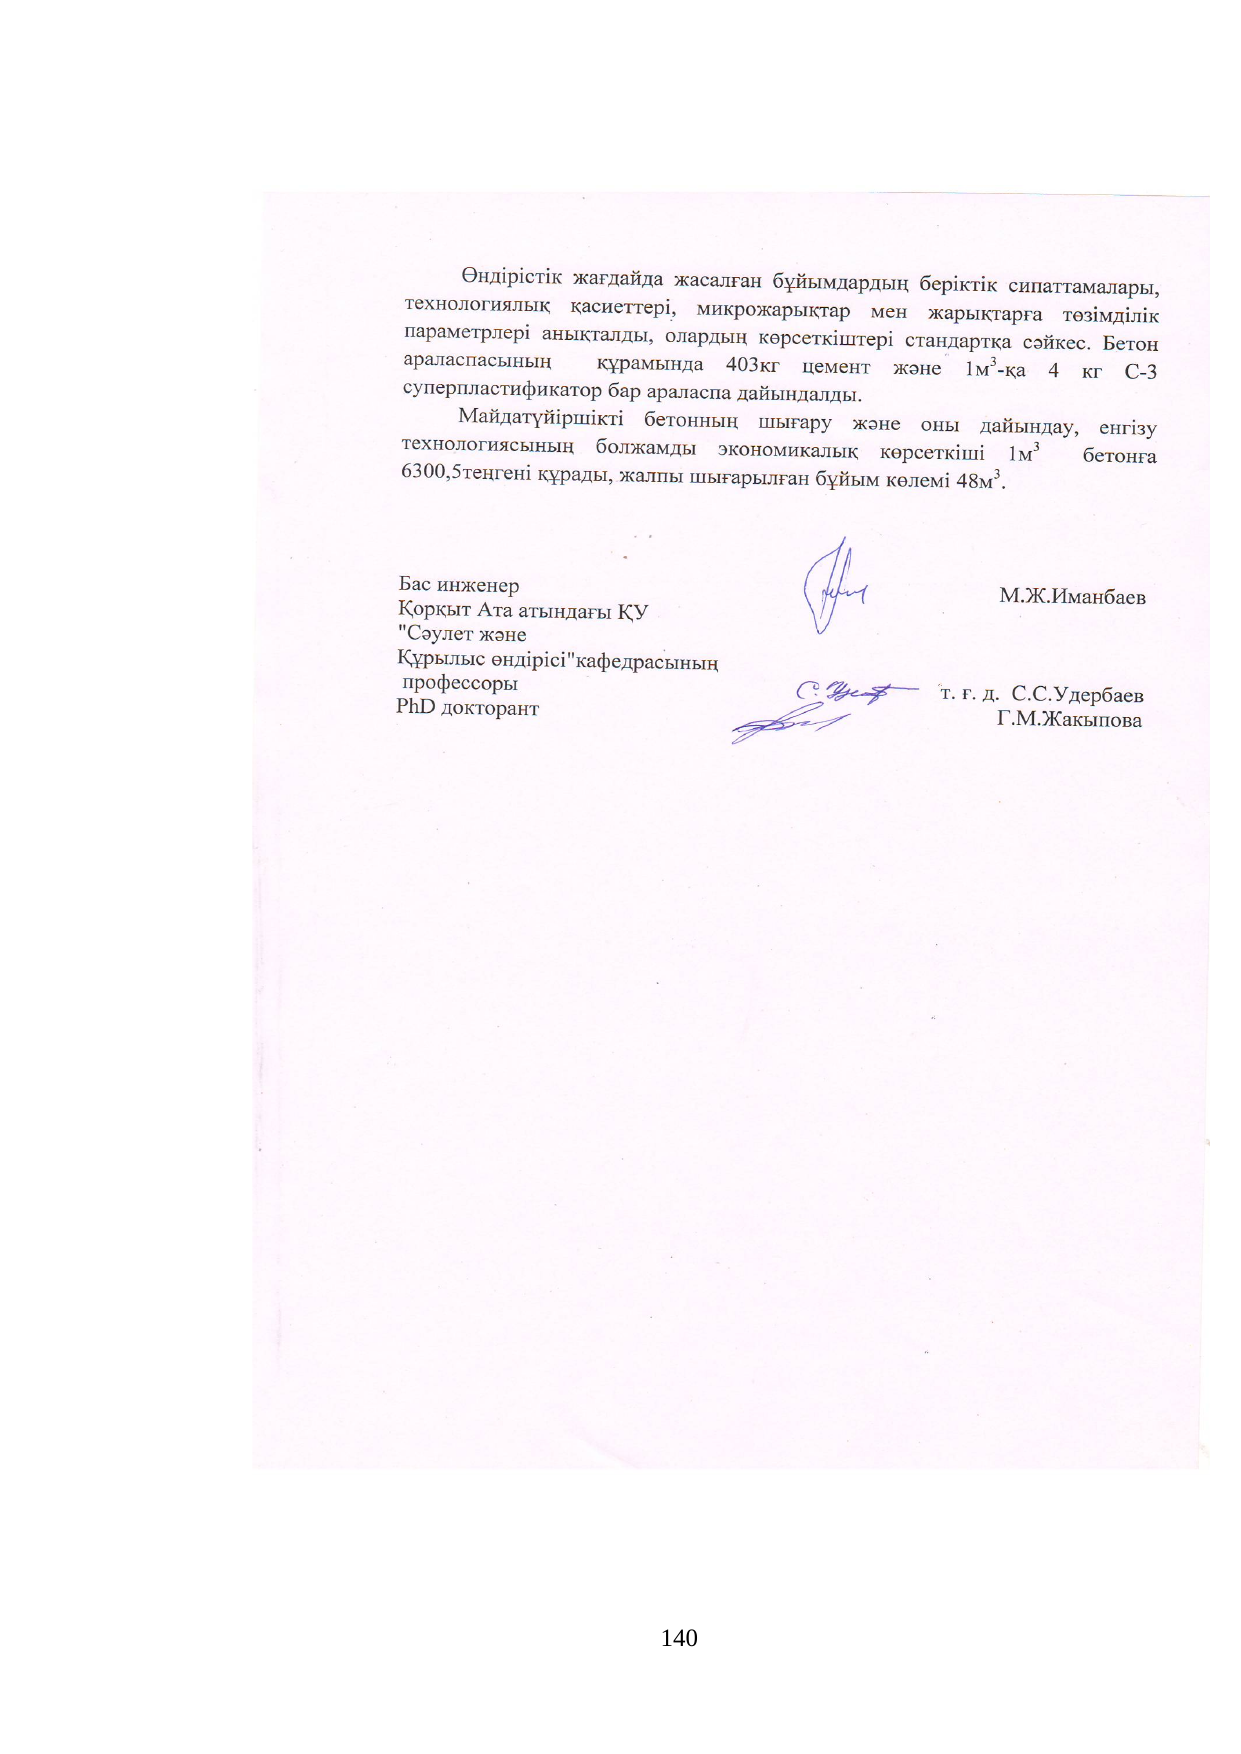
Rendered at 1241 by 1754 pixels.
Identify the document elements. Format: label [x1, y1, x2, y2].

picture [252, 185, 1210, 1475]
